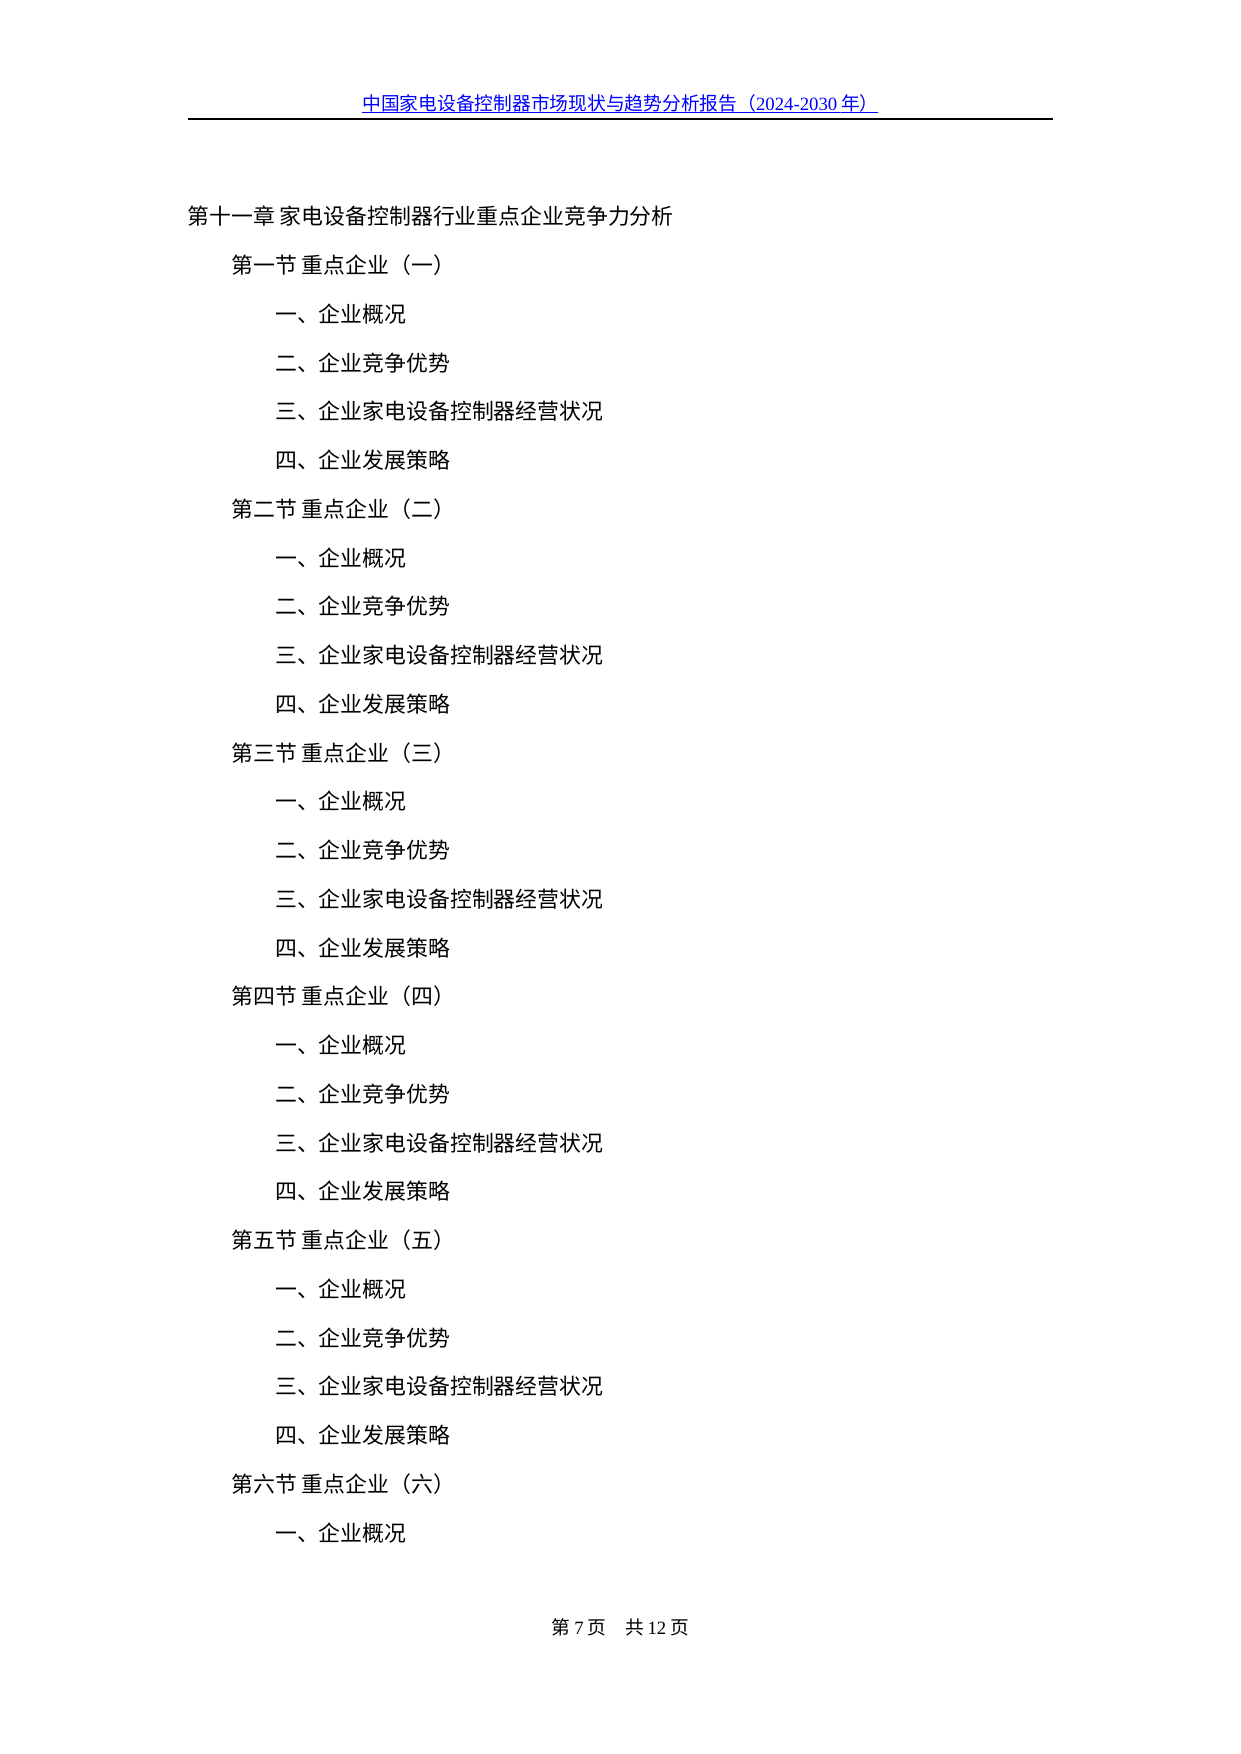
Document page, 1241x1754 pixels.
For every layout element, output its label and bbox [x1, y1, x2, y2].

text [187, 150, 1053, 1548]
